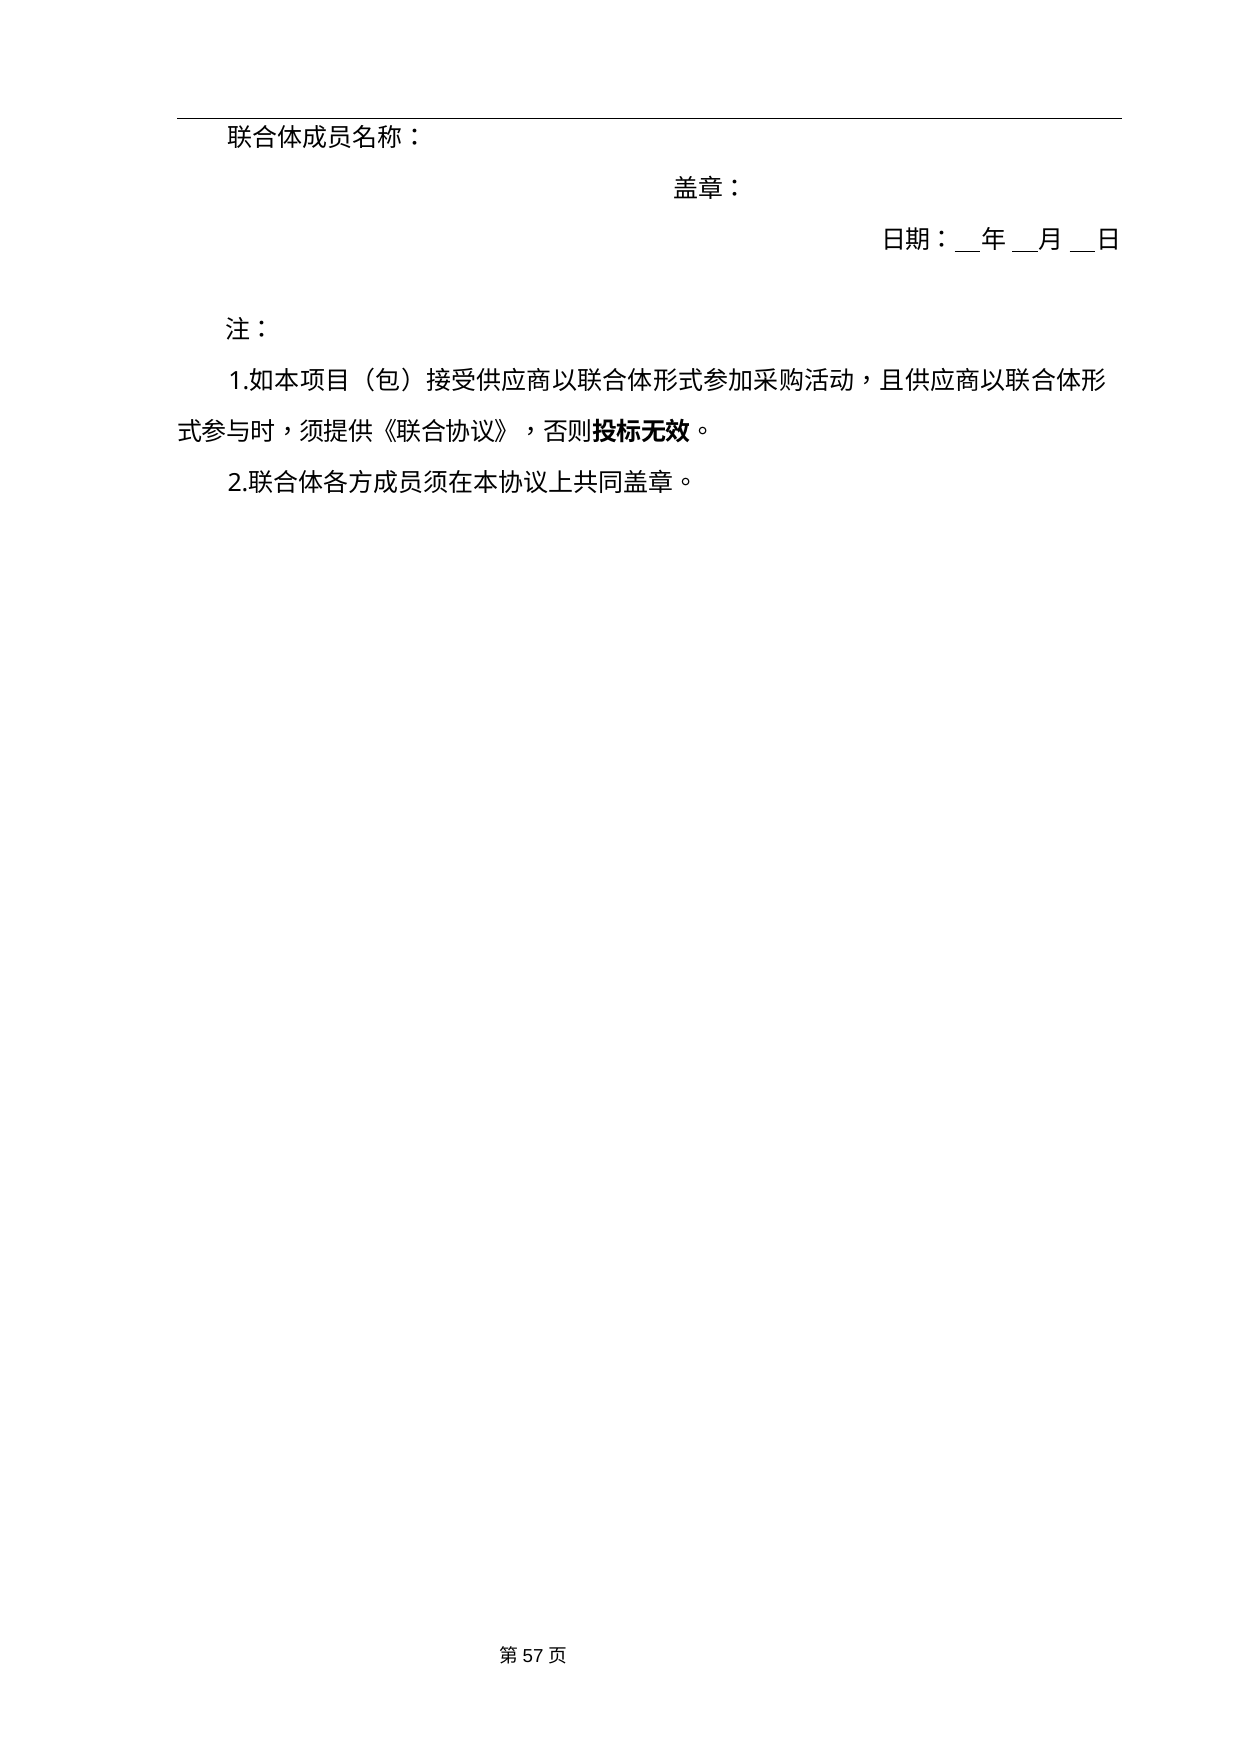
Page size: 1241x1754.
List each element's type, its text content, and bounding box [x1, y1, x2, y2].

text 联合体成员名称： [177, 120, 1122, 154]
text 注： [177, 312, 1122, 346]
text 盖章： [177, 171, 1122, 205]
text 1.如本项目（包）接受供应商以联合体形式参加采购活动，且供应商以联合体形式参与时，须提供《联合协议》，否则投标无效。 [177, 363, 1122, 448]
text 2.联合体各方成员须在本协议上共同盖章。 [177, 465, 1122, 499]
text 日期： 年 月 日 [177, 222, 1122, 256]
